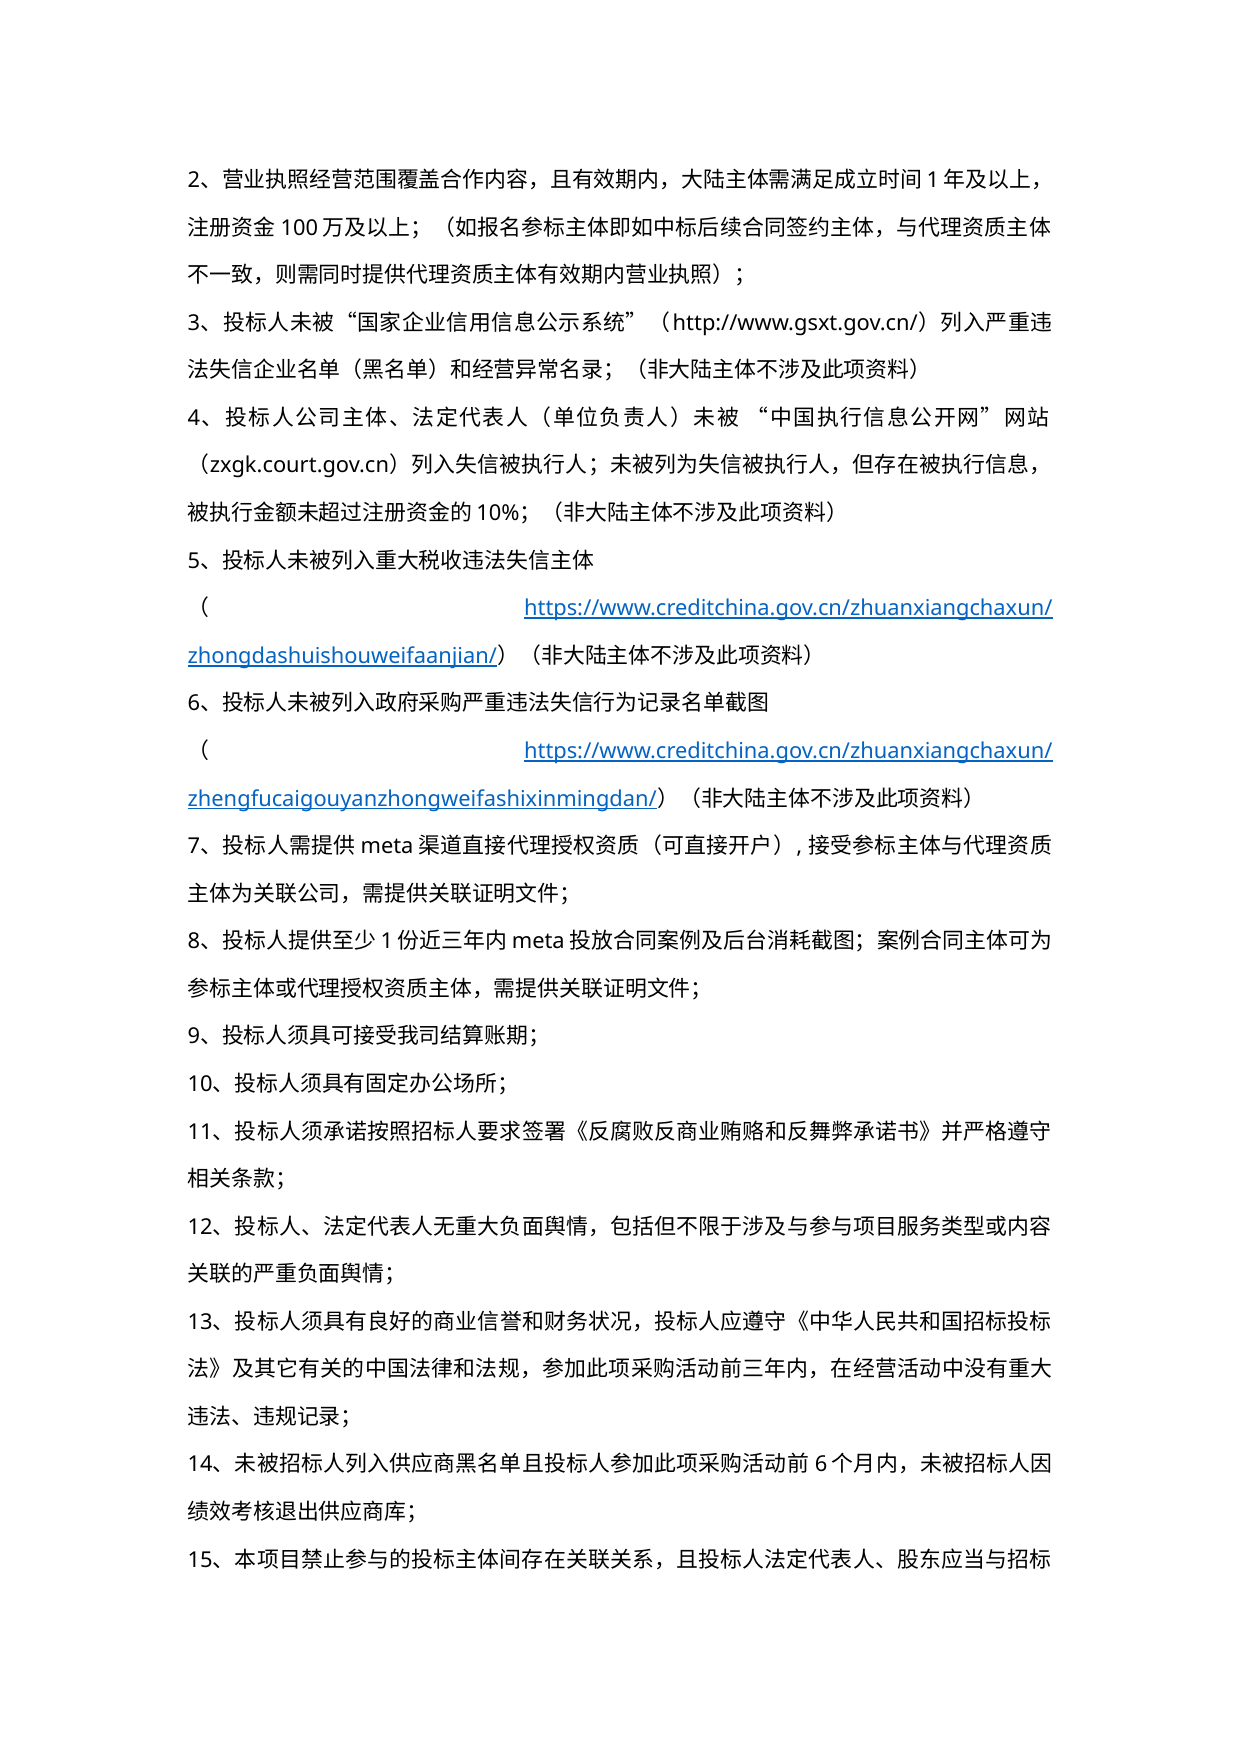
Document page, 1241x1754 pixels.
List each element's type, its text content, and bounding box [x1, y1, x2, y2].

text 5、投标人未被列入重大税收违法失信主体 [187, 543, 1053, 574]
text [187, 1542, 1053, 1573]
text 12、投标人、法定代表人无重大负面舆情，包括但不限于涉及与参与项目服务类型或内容关联的严重负面舆情； [187, 1209, 1053, 1288]
text 13、投标人须具有良好的商业信誉和财务状况，投标人应遵守《中华人民共和国招标投标法》及其它有关的中国法律和法规，参加此项采购活动前三年内，在经营活动中没有重大违法、违规记录； [187, 1304, 1053, 1431]
text 4、投标人公司主体、法定代表人（单位负责人）未被 “中国执行信息公开网”网站（zxgk.court.gov.cn）列入失信被执行人；未被列为失信被执行人，但存在被执行信息，被执行金额未超过注册资金的10%；（非大陆主体不涉及此项资料） [187, 400, 1053, 527]
text 7、投标人需提供meta渠道直接代理授权资质（可直接开户）, 接受参标主体与代理资质主体为关联公司，需提供关联证明文件； [187, 828, 1053, 907]
text 6、投标人未被列入政府采购严重违法失信行为记录名单截图 [187, 685, 1053, 717]
text 8、投标人提供至少1份近三年内meta投放合同案例及后台消耗截图；案例合同主体可为参标主体或代理授权资质主体，需提供关联证明文件； [187, 923, 1053, 1003]
text （https://www.creditchina.gov.cn/zhuanxiangchaxun/zhengfucaigouyanzhongweifashixinmingdan/）（非大陆主体不涉及此项资料） [187, 733, 1053, 812]
text （https://www.creditchina.gov.cn/zhuanxiangchaxun/zhongdashuishouweifaanjian/）（非大陆主体不涉及此项资料） [187, 590, 1053, 669]
text 11、投标人须承诺按照招标人要求签署《反腐败反商业贿赂和反舞弊承诺书》并严格遵守相关条款； [187, 1114, 1053, 1193]
text 14、未被招标人列入供应商黑名单且投标人参加此项采购活动前6个月内，未被招标人因绩效考核退出供应商库； [187, 1446, 1053, 1526]
text 10、投标人须具有固定办公场所； [187, 1066, 1053, 1098]
text 9、投标人须具可接受我司结算账期； [187, 1018, 1053, 1050]
text 2、营业执照经营范围覆盖合作内容，且有效期内，大陆主体需满足成立时间1年及以上，注册资金100万及以上；（如报名参标主体即如中标后续合同签约主体，与代理资质主体不一致，则需同时提供代理资质主体有效期内营业执照）； [187, 162, 1053, 289]
text 3、投标人未被“国家企业信用信息公示系统”（http://www.gsxt.gov.cn/）列入严重违法失信企业名单（黑名单）和经营异常名录；（非大陆主体不涉及此项资料） [187, 305, 1053, 384]
